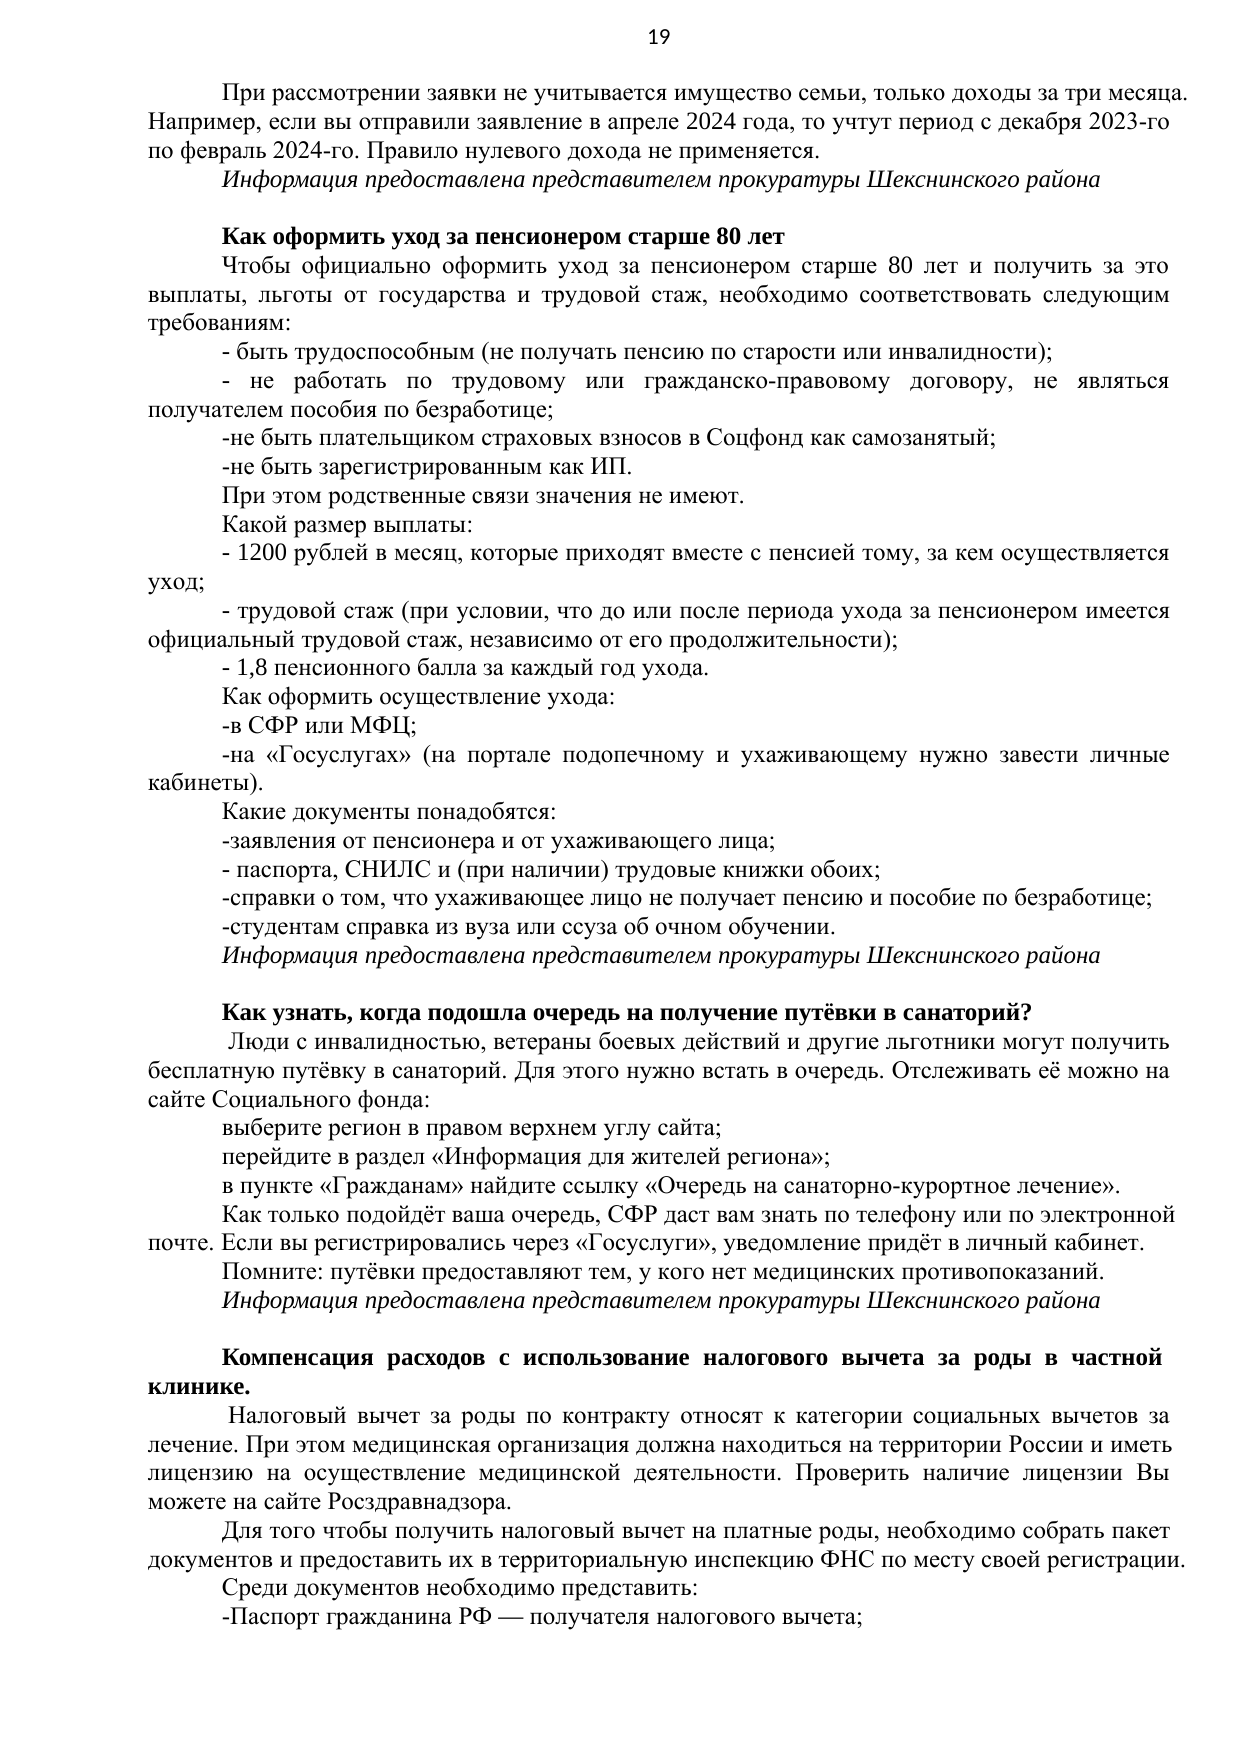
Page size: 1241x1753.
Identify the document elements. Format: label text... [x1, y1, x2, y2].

text Налоговый вычет за роды по контракту относят к категории социальных вычетов за [228, 1401, 1194, 1429]
text - [222, 855, 236, 883]
text официальный трудовой стаж, независимо от его продолжительности); [148, 625, 923, 653]
text - [222, 337, 236, 365]
text требованиям: [148, 309, 1194, 336]
text - [222, 596, 237, 624]
text документов и предоставить их в территориальную инспекцию ФНС по месту своей регистрации. [148, 1545, 1194, 1573]
text почте. Если вы регистрировались через «Госуслуги», уведомление придёт в личный кабинет. [148, 1229, 1194, 1256]
text Компенсация расходов с использование налогового вычета за роды в частной [222, 1344, 1194, 1371]
text клинике. [148, 1372, 1194, 1400]
text Среди документов необходимо представить: [222, 1574, 1194, 1601]
text кабинеты). [148, 769, 582, 796]
text -на «Госуслугах» (на портале подопечному и ухаживающему нужно завести личные [222, 740, 1194, 768]
text 1,8 пенсионного балла за каждый год ухода. [255, 654, 923, 681]
text Информация предоставлена представителем прокуратуры Шекснинского района [222, 941, 1131, 969]
text заявления от пенсионера и от ухаживающего лица; [230, 826, 800, 854]
text уход; [148, 567, 230, 595]
text Чтобы официально оформить уход за пенсионером старше 80 лет и получить за это [222, 251, 1194, 279]
text Как только подойдёт ваша очередь, СФР даст вам знать по телефону или по электронной [222, 1200, 1194, 1228]
text -Паспорт гражданина РФ — получателя налогового вычета; [222, 1602, 888, 1630]
text - [222, 654, 255, 681]
text в пункте «Гражданам» найдите ссылку «Очередь на санаторно-курортное лечение». [222, 1171, 1194, 1199]
text Какие документы понадобятся: [222, 797, 582, 825]
text студентам справка из вуза или ссуза об очном обучении. [230, 912, 1177, 940]
text получателем пособия по безработице; [148, 395, 578, 423]
text не быть плательщиком страховых взносов в Соцфонд как самозанятый; [230, 424, 1021, 451]
text При этом родственные связи значения не имеют. [222, 481, 770, 509]
text сайте Социального фонда: [148, 1085, 1194, 1113]
text При рассмотрении заявки не учитывается имущество семьи, только доходы за три месяца. [222, 79, 1201, 106]
text бесплатную путёвку в санаторий. Для этого нужно встать в очередь. Отслеживать её можно на [148, 1056, 1194, 1084]
text Для того чтобы получить налоговый вычет на платные роды, необходимо собрать пакет [222, 1516, 1194, 1544]
text не работать по трудовому или гражданско-правовому договору, не являться [249, 366, 1194, 394]
text быть трудоспособным (не получать пенсию по старости или инвалидности); [236, 337, 1194, 365]
text Помните: путёвки предоставляют тем, у кого нет медицинских противопоказаний. [222, 1257, 1194, 1285]
text -в СФР или МФЦ; [222, 711, 442, 739]
text лечение. При этом медицинская организация должна находиться на территории России и иметь [148, 1430, 1194, 1458]
text трудовой стаж (при условии, что до или после периода ухода за пенсионером имеется [237, 596, 1194, 624]
text перейдите в раздел «Информация для жителей региона»; [222, 1142, 855, 1170]
text - [222, 366, 249, 394]
text паспорта, СНИЛС и (при наличии) трудовые книжки обоих; [236, 855, 1177, 883]
text Люди с инвалидностью, ветераны боевых действий и другие льготники могут получить [228, 1027, 1194, 1055]
text выплаты, льготы от государства и трудовой стаж, необходимо соответствовать следующим [148, 280, 1194, 308]
text Как оформить уход за пенсионером старше 80 лет [222, 222, 1194, 250]
text можете на сайте Росздравнадзора. [148, 1487, 1194, 1515]
text Например, если вы отправили заявление в апреле 2024 года, то учтут период с декабря 2023-го [148, 107, 1201, 135]
text 1200 рублей в месяц, которые приходят вместе с пенсией тому, за кем осуществляется [237, 539, 1194, 566]
text лицензию на осуществление медицинской деятельности. Проверить наличие лицензии Вы [148, 1459, 1194, 1486]
text Информация предоставлена представителем прокуратуры Шекснинского района [222, 165, 1131, 193]
text 9 [658, 22, 695, 50]
text по февраль 2024-го. Правило нулевого дохода не применяется. [148, 136, 1201, 164]
text Как оформить осуществление ухода: [222, 682, 923, 710]
text Как узнать, когда подошла очередь на получение путёвки в санаторий? [222, 999, 1194, 1026]
text справки о том, что ухаживающее лицо не получает пенсию и пособие по безработице; [230, 884, 1177, 911]
text выберите регион в правом верхнем углу сайта; [222, 1114, 855, 1141]
text не быть зарегистрированным как ИП. [230, 452, 1021, 480]
text Информация предоставлена представителем прокуратуры Шекснинского района [222, 1286, 1194, 1314]
text - [222, 539, 237, 566]
text Какой размер выплаты: [222, 510, 770, 538]
